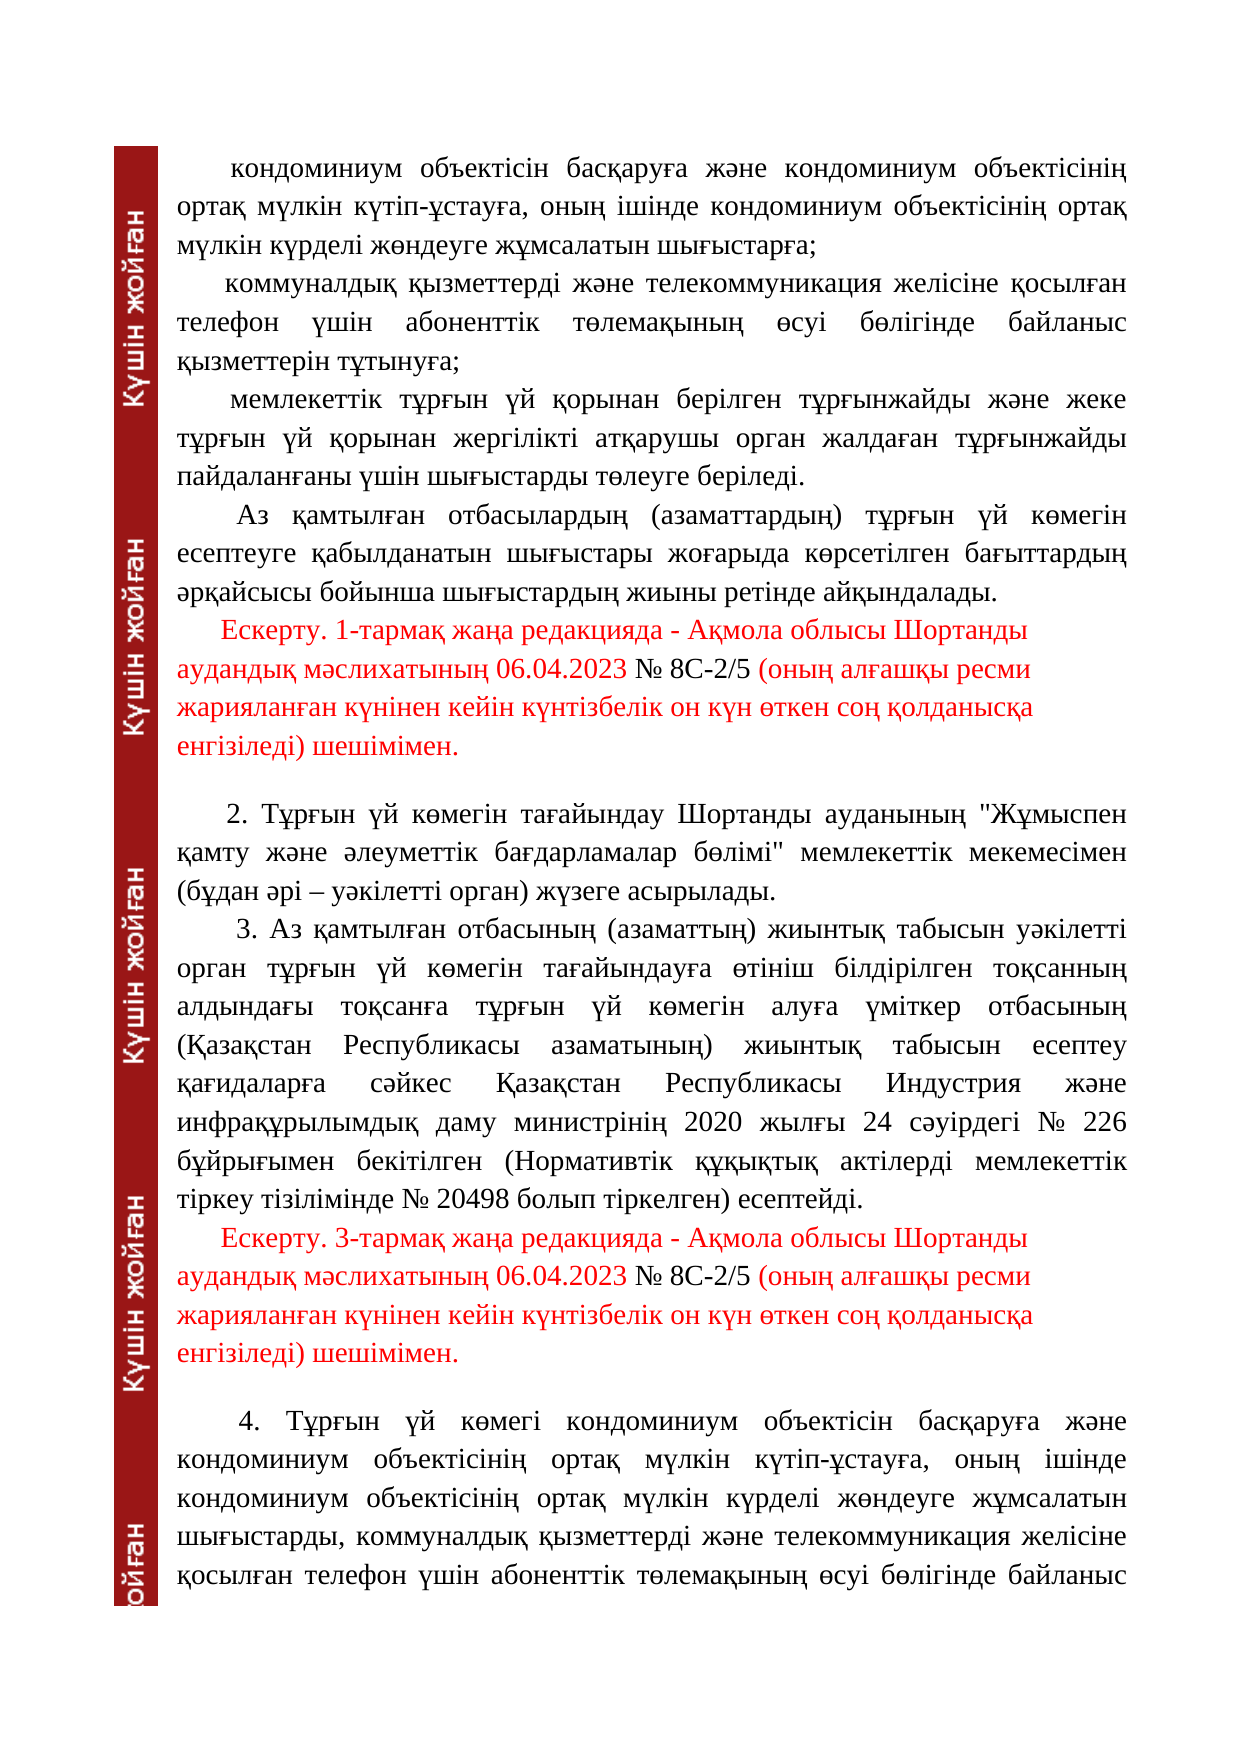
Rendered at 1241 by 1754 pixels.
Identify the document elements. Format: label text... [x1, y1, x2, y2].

picture [114, 492, 158, 497]
text коммуналдық қызметтерді және телекоммуникация желісіне қосылған телефон үшін абоненттік төлемақының өсуі бөлігінде байланыс қызметтерін тұтынуға; [112, 266, 1128, 376]
text 2. Тұрғын үй көмегін тағайындау Шортанды ауданының "Жұмыспен қамту және әлеуметтік бағдарламалар бөлімі" мемлекеттік мекемесімен (бұдан әрі – уәкілетті орган) жүзеге асырылады. [112, 796, 1128, 906]
picture [114, 146, 158, 150]
picture [114, 261, 158, 266]
text 3. Аз қамтылған отбасының (азаматтың) жиынтық табысын уәкілетті орган тұрғын үй көмегін тағайындауға өтініш білдірілген тоқсанның алдындағы тоқсанға тұрғын үй көмегін алуға үміткер отбасының (Қазақстан Республикасы азаматының) жиынтық табысын есептеу қағидаларға сәйкес Қазақстан Республикасы Индустрия және инфрақұрылымдық даму министрінің 2020 жылғы 24 сәуірдегі № 226 бұйрығымен бекітілген (Нормативтік құқықтық актілерді мемлекеттік тіркеу тізілімінде № 20498 болып тіркелген) есептейді. [112, 911, 1128, 1215]
picture [114, 1399, 158, 1403]
picture [114, 1591, 158, 1606]
text кондоминиум объектісін басқаруға және кондоминиум объектісінің ортақ мүлкін күтіп-ұстауға, оның ішінде кондоминиум объектісінің ортақ мүлкін күрделі жөндеуге жұмсалатын шығыстарға; [112, 150, 1128, 261]
text Аз қамтылған отбасылардың (азаматтардың) тұрғын үй көмегiн есептеуге қабылданатын шығыстары жоғарыда көрсетiлген бағыттардың әрқайсысы бойынша шығыстардың жиыны ретiнде айқындалады. [112, 497, 1128, 607]
picture [114, 792, 158, 796]
picture [114, 607, 158, 612]
picture [114, 1215, 158, 1220]
text Ескерту. 3-тармақ жаңа редакцияда - Ақмола облысы Шортанды аудандық мәслихатының 06.04.2023 № 8С-2/5 (оның алғашқы ресми жарияланған күнінен кейін күнтізбелік он күн өткен соң қолданысқа енгізіледі) шешімімен. [112, 1220, 1128, 1399]
text мемлекеттік тұрғын үй қорынан берілген тұрғынжайды және жеке тұрғын үй қорынан жергілікті атқарушы орган жалдаған тұрғынжайды пайдаланғаны үшін шығыстарды төлеуге беріледі. [112, 381, 1128, 492]
text Ескерту. 1-тармақ жаңа редакцияда - Ақмола облысы Шортанды аудандық мәслихатының 06.04.2023 № 8С-2/5 (оның алғашқы ресми жарияланған күнінен кейін күнтізбелік он күн өткен соң қолданысқа енгізіледі) шешімімен. [112, 612, 1128, 792]
picture [114, 376, 158, 381]
picture [114, 906, 158, 911]
